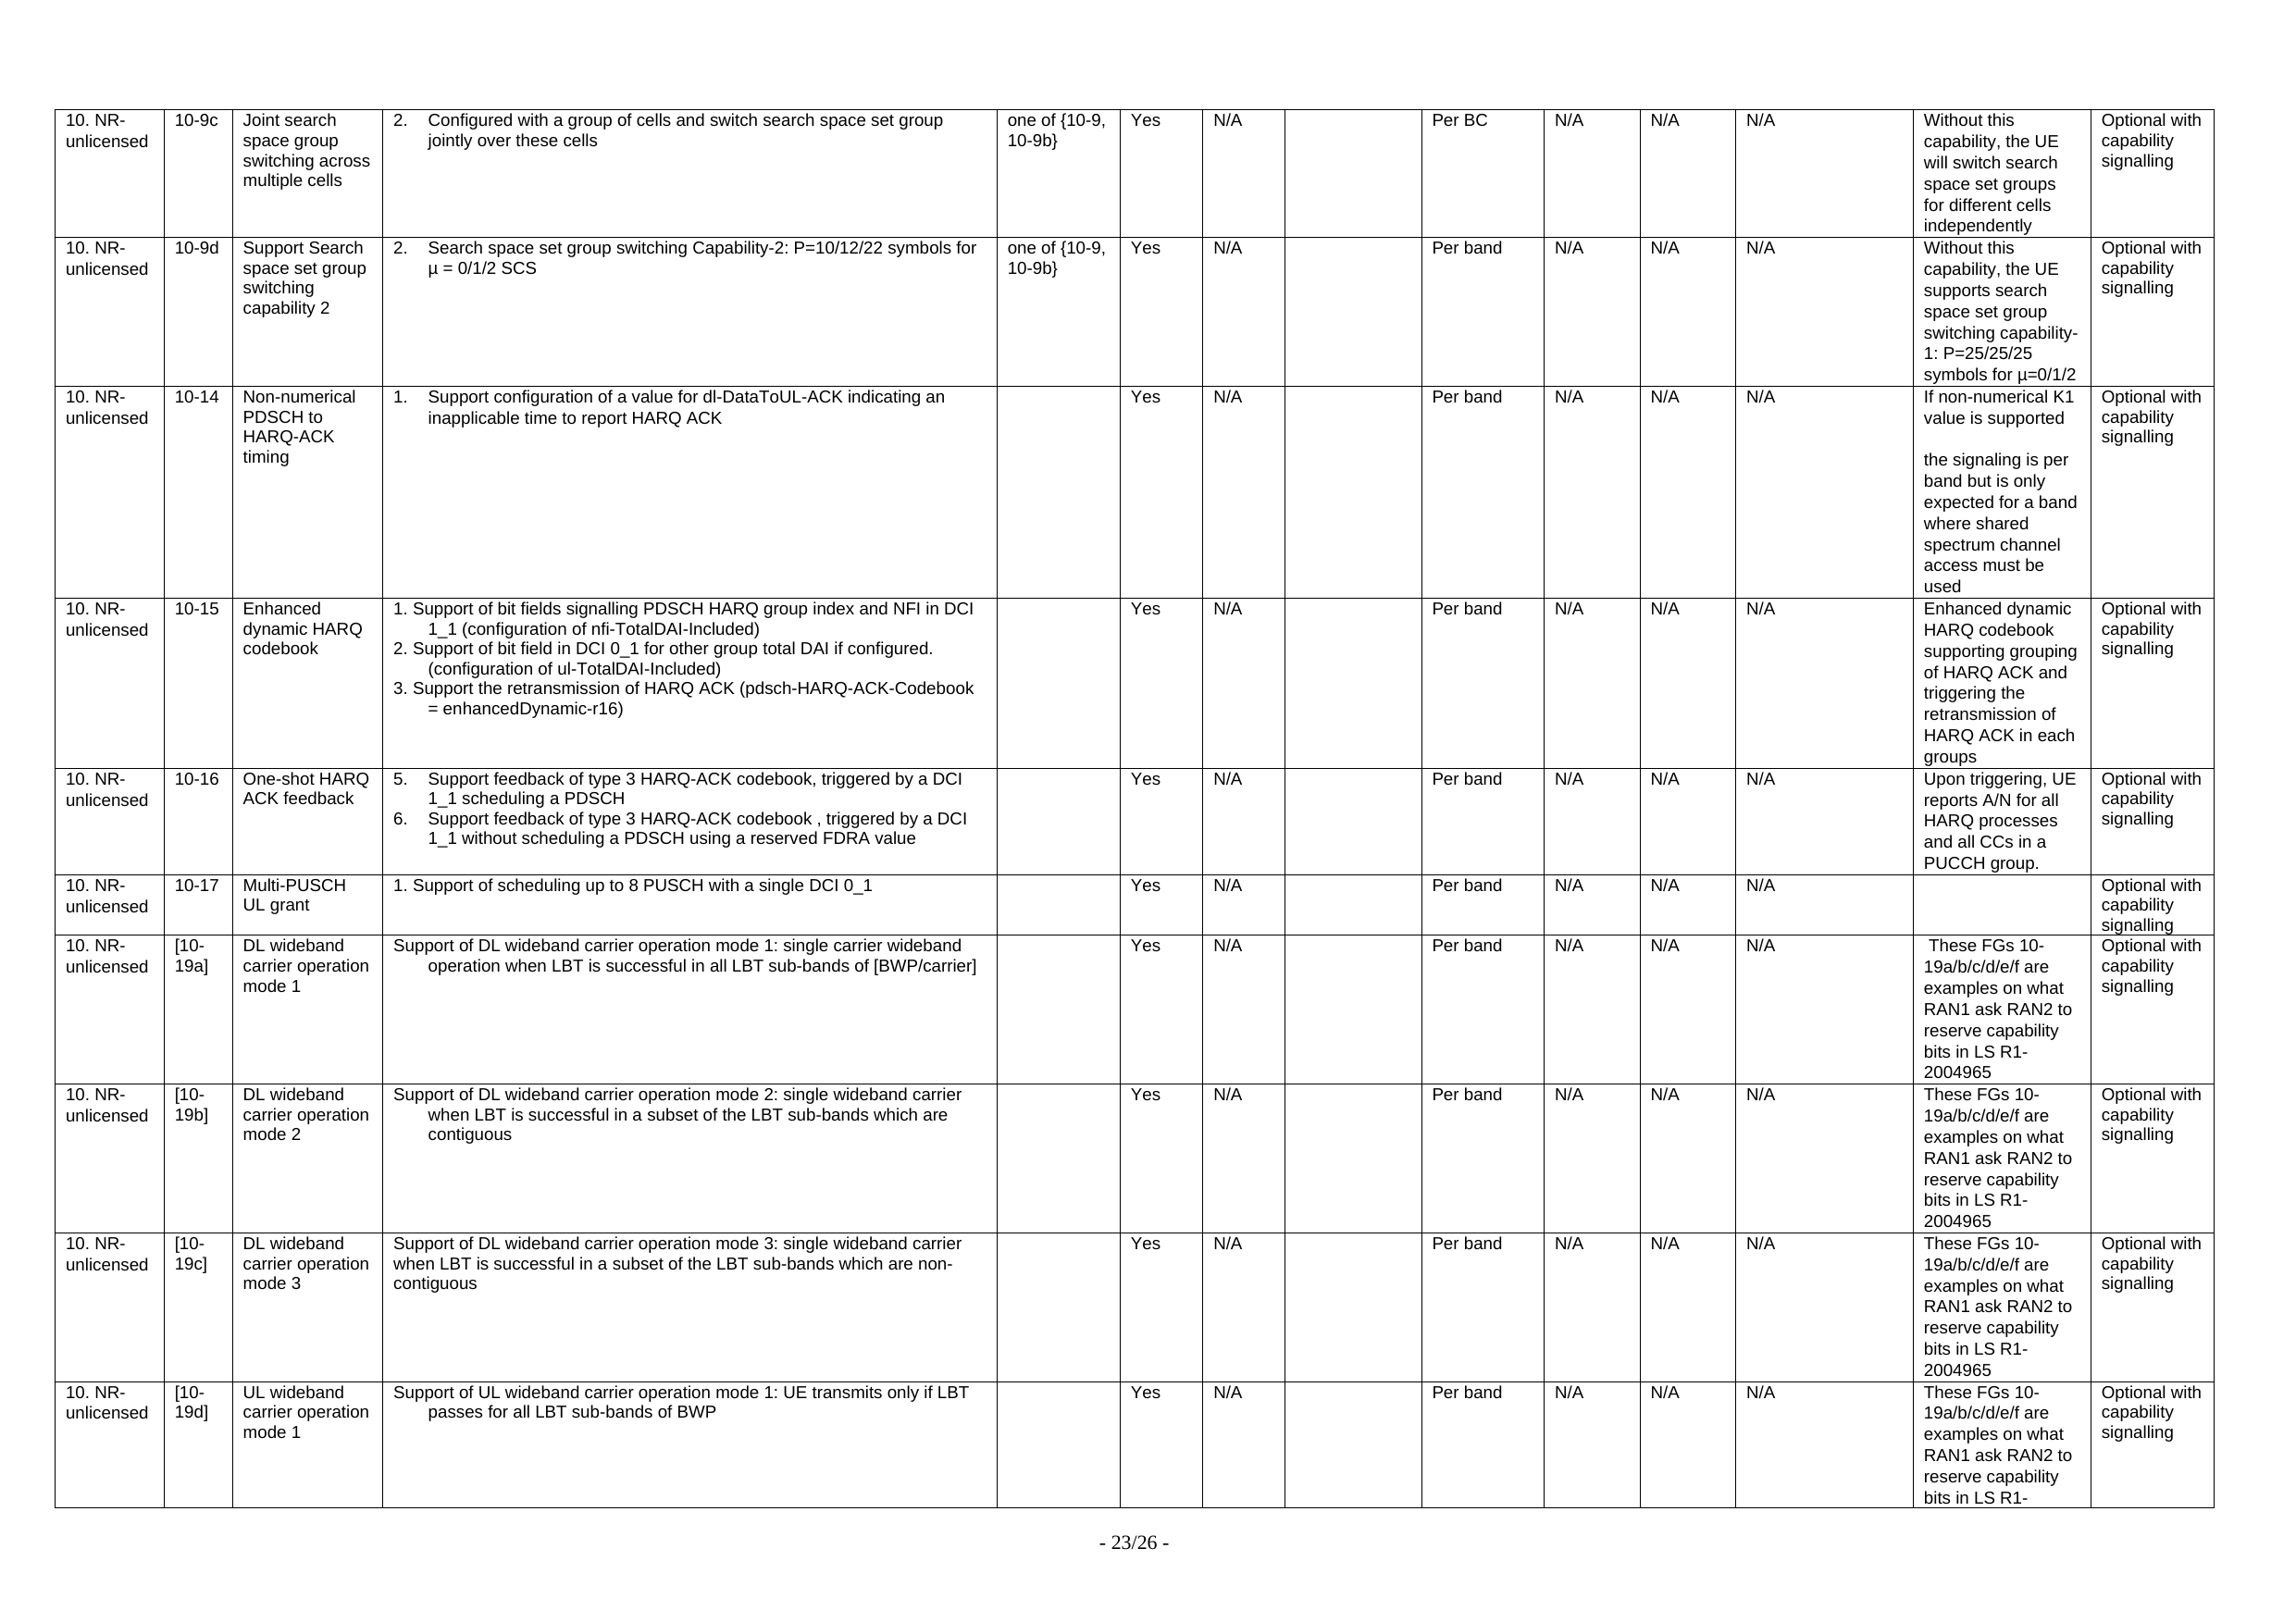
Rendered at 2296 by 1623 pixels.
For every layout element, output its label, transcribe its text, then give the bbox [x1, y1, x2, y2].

table_cell N/A [1736, 110, 1913, 237]
table_cell Support Search space set group switching capability 2 [233, 238, 382, 386]
table_cell N/A [1641, 1382, 1735, 1507]
table_cell 10. NR-unlicensed [56, 1382, 164, 1507]
table_cell 10. NR-unlicensed [56, 769, 164, 873]
table_cell Yes [1121, 1233, 1202, 1381]
table_cell One-shot HARQ ACK feedback [233, 769, 382, 873]
table_cell N/A [1203, 1084, 1285, 1233]
table_cell [1285, 110, 1421, 237]
table_cell 10-15 [165, 599, 232, 767]
table_cell 10-9c [165, 110, 232, 237]
table_cell [10-19b] [165, 1084, 232, 1233]
table_cell Support feedback of type 3 HARQ-ACK codebook, triggered by a DCI 1_1 scheduling a PDSCH Support feedback of type 3 HARQ-ACK codebook , triggered by a DCI 1_1 without scheduling a PDSCH using a reserved FDRA value [383, 769, 997, 873]
table_cell [998, 1382, 1120, 1507]
table_cell N/A [1736, 769, 1913, 873]
table_cell Optional with capability signalling [2091, 238, 2214, 386]
table_cell Yes [1121, 110, 1202, 237]
table_cell Support configuration of a value for dl-DataToUL-ACK indicating an inapplicable time to report HARQ ACK [383, 387, 997, 598]
table_cell N/A [1203, 599, 1285, 767]
table_cell DL wideband carrier operation mode 1 [233, 935, 382, 1084]
table_cell Without this capability, the UE supports search space set group switching capability-1: P=25/25/25 symbols for µ=0/1/2 [1914, 238, 2091, 386]
table_cell These FGs 10-19a/b/c/d/e/f are examples on what RAN1 ask RAN2 to reserve capability bits in LS R1-2004965 [1914, 1084, 2091, 1233]
table_cell Per band [1422, 599, 1544, 767]
table_cell Per band [1422, 1084, 1544, 1233]
table_cell DL wideband carrier operation mode 2 [233, 1084, 382, 1233]
table_cell DL wideband carrier operation mode 3 [233, 1233, 382, 1381]
table_cell Optional with capability signalling [2091, 387, 2214, 598]
table_cell [10-19d] [165, 1382, 232, 1507]
table_cell Optional with capability signalling [2091, 599, 2214, 767]
table_cell N/A [1641, 387, 1735, 598]
table_cell 10-14 [165, 387, 232, 598]
table_cell [1285, 599, 1421, 767]
table_cell N/A [1545, 387, 1640, 598]
table_cell N/A [1545, 110, 1640, 237]
table_cell N/A [1736, 875, 1913, 935]
table_cell 10. NR-unlicensed [56, 238, 164, 386]
table_cell 10-9d [165, 238, 232, 386]
table_cell [998, 387, 1120, 598]
table_cell N/A [1203, 387, 1285, 598]
table_cell [1914, 875, 2091, 935]
table_cell Upon triggering, UE reports A/N for all HARQ processes and all CCs in a PUCCH group. [1914, 769, 2091, 873]
table_cell Per band [1422, 387, 1544, 598]
table_cell 10. NR-unlicensed [56, 875, 164, 935]
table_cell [2091, 1382, 2214, 1507]
table_cell Configured with a group of cells and switch search space set group jointly over these cells [383, 110, 997, 237]
table_cell N/A [1203, 1382, 1285, 1507]
table_cell Per BC [1422, 110, 1544, 237]
table_cell Yes [1121, 599, 1202, 767]
table_cell Enhanced dynamic HARQ codebook supporting grouping of HARQ ACK and triggering the retransmission of HARQ ACK in each groups [1914, 599, 2091, 767]
table_cell Optional with capability signalling [2091, 1084, 2214, 1233]
table_cell N/A [1545, 769, 1640, 873]
table_cell N/A [1736, 1382, 1913, 1507]
table_cell N/A [1545, 1233, 1640, 1381]
table_cell N/A [1545, 1382, 1640, 1507]
table_cell [1285, 238, 1421, 386]
table_cell N/A [1203, 1233, 1285, 1381]
table_cell 10-16 [165, 769, 232, 873]
table_cell Per band [1422, 935, 1544, 1084]
table_cell N/A [1203, 110, 1285, 237]
table_cell N/A [1736, 1233, 1913, 1381]
table_cell N/A [1203, 769, 1285, 873]
table_cell N/A [1203, 935, 1285, 1084]
table_cell 1. Support of scheduling up to 8 PUSCH with a single DCI 0_1 [383, 875, 997, 935]
table_cell [998, 935, 1120, 1084]
table_cell N/A [1545, 875, 1640, 935]
table_cell Non-numerical PDSCH to HARQ-ACK timing [233, 387, 382, 598]
table_cell N/A [1641, 769, 1735, 873]
table_cell [1285, 1233, 1421, 1381]
table_cell [10-19a] [165, 935, 232, 1084]
table_cell one of {10-9, 10-9b} [998, 238, 1120, 386]
table_cell Yes [1121, 769, 1202, 873]
table_cell Per band [1422, 1382, 1544, 1507]
table_cell 10. NR-unlicensed [56, 1084, 164, 1233]
table_cell N/A [1203, 238, 1285, 386]
table_cell Support of DL wideband carrier operation mode 2: single wideband carrier when LBT is successful in a subset of the LBT sub-bands which are contiguous [383, 1084, 997, 1233]
table_cell N/A [1641, 875, 1735, 935]
table_cell [1285, 1084, 1421, 1233]
table_cell [998, 599, 1120, 767]
table_cell N/A [1641, 935, 1735, 1084]
table_cell Per band [1422, 1233, 1544, 1381]
table_cell N/A [1736, 599, 1913, 767]
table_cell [233, 1382, 382, 1507]
table_cell [1285, 1382, 1421, 1507]
table_cell Yes [1121, 1382, 1202, 1507]
table_cell [1285, 769, 1421, 873]
table_cell Without this capability, the UE will switch search space set groups for different cells independently [1914, 110, 2091, 237]
table_cell N/A [1545, 935, 1640, 1084]
table_cell 1. Support of bit fields signalling PDSCH HARQ group index and NFI in DCI 1_1 (configuration of nfi-TotalDAI-Included) 2. Support of bit field in DCI 0_1 for other group total DAI if configured. (configuration of ul-TotalDAI-Included) 3. Support the retransmission of HARQ ACK (pdsch-HARQ-ACK-Codebook = enhancedDynamic-r16) [383, 599, 997, 767]
table_cell Yes [1121, 238, 1202, 386]
table_cell Yes [1121, 935, 1202, 1084]
table_cell Yes [1121, 1084, 1202, 1233]
table_cell N/A [1641, 238, 1735, 386]
table_cell Optional with capability signalling [2091, 875, 2214, 935]
table_cell Enhanced dynamic HARQ codebook [233, 599, 382, 767]
table_cell N/A [1736, 238, 1913, 386]
table_cell N/A [1545, 1084, 1640, 1233]
table_cell N/A [1736, 935, 1913, 1084]
table_cell N/A [1545, 238, 1640, 386]
table_cell 10-17 [165, 875, 232, 935]
table_cell Per band [1422, 769, 1544, 873]
table_cell N/A [1641, 1233, 1735, 1381]
table_cell N/A [1736, 1084, 1913, 1233]
table_cell [998, 875, 1120, 935]
table_cell 10. NR-unlicensed [56, 387, 164, 598]
table_cell These FGs 10-19a/b/c/d/e/f are examples on what RAN1 ask RAN2 to reserve capability bits in LS R1-2004965 [1914, 935, 2091, 1084]
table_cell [383, 1382, 997, 1507]
table_cell Search space set group switching Capability-2: P=10/12/22 symbols for µ = 0/1/2 SCS [383, 238, 997, 386]
table_cell Optional with capability signalling [2091, 769, 2214, 873]
table_cell [1285, 875, 1421, 935]
table_cell N/A [1641, 1084, 1735, 1233]
table_cell one of {10-9, 10-9b} [998, 110, 1120, 237]
table_cell Multi-PUSCH UL grant [233, 875, 382, 935]
table_cell Optional with capability signalling [2091, 1233, 2214, 1381]
table_cell These FGs 10-19a/b/c/d/e/f are examples on what RAN1 ask RAN2 to reserve capability bits in LS R1-2004965 [1914, 1233, 2091, 1381]
table_cell [1285, 387, 1421, 598]
table_cell N/A [1545, 599, 1640, 767]
table_cell Yes [1121, 387, 1202, 598]
table_cell Support of DL wideband carrier operation mode 1: single carrier wideband operation when LBT is successful in all LBT sub-bands of [BWP/carrier] [383, 935, 997, 1084]
table_cell 10. NR-unlicensed [56, 110, 164, 237]
table_cell N/A [1641, 110, 1735, 237]
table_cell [2091, 110, 2214, 237]
table_cell Optional with capability signalling [2091, 935, 2214, 1084]
table_cell 10. NR-unlicensed [56, 1233, 164, 1381]
table_cell Support of DL wideband carrier operation mode 3: single wideband carrier when LBT is successful in a subset of the LBT sub-bands which are non-contiguous [383, 1233, 997, 1381]
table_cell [1914, 1382, 2091, 1507]
table_cell [1285, 935, 1421, 1084]
table_cell [998, 1084, 1120, 1233]
table_cell 10. NR-unlicensed [56, 599, 164, 767]
table_cell [998, 769, 1120, 873]
table_cell Per band [1422, 875, 1544, 935]
table_cell Joint search space group switching across multiple cells [233, 110, 382, 237]
table_cell N/A [1736, 387, 1913, 598]
table_cell 10. NR-unlicensed [56, 935, 164, 1084]
table_cell Yes [1121, 875, 1202, 935]
table_cell Per band [1422, 238, 1544, 386]
table_cell [998, 1233, 1120, 1381]
table_cell N/A [1641, 599, 1735, 767]
table_cell If non-numerical K1 value is supported the signaling is per band but is only expected for a band where shared spectrum channel access must be used [1914, 387, 2091, 598]
table_cell [10-19c] [165, 1233, 232, 1381]
table_cell N/A [1203, 875, 1285, 935]
